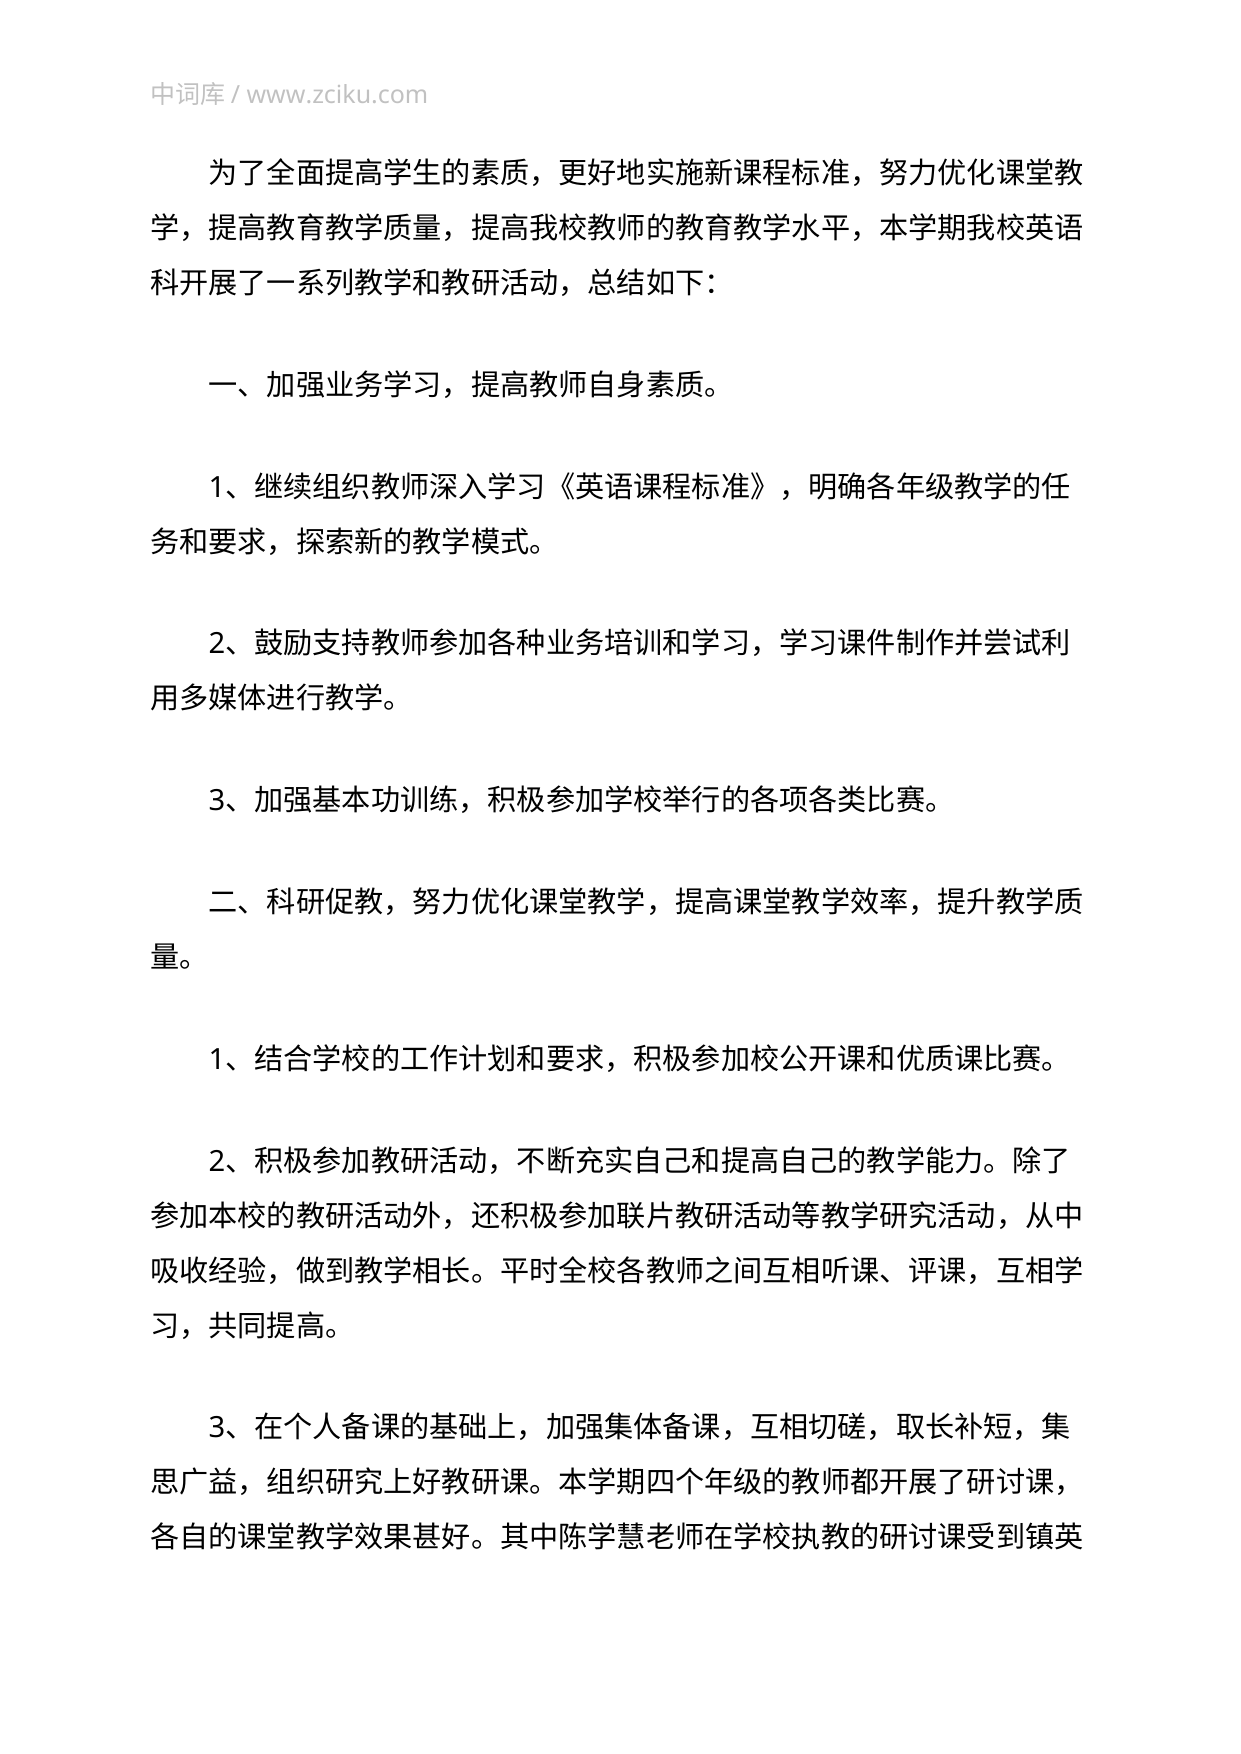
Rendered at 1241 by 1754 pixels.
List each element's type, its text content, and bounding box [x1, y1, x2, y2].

text 3、加强基本功训练，积极参加学校举行的各项各类比赛。 [150, 777, 1090, 819]
text 二、科研促教，努力优化课堂教学，提高课堂教学效率，提升教学质量。 [150, 879, 1090, 976]
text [150, 1404, 1090, 1556]
text 2、积极参加教研活动，不断充实自己和提高自己的教学能力。除了参加本校的教研活动外，还积极参加联片教研活动等教学研究活动，从中吸收经验，做到教学相长。平时全校各教师之间互相听课、评课，互相学习，共同提高。 [150, 1137, 1090, 1344]
text 1、继续组织教师深入学习《英语课程标准》，明确各年级教学的任务和要求，探索新的教学模式。 [150, 463, 1090, 561]
text 2、鼓励支持教师参加各种业务培训和学习，学习课件制作并尝试利用多媒体进行教学。 [150, 620, 1090, 717]
text 一、加强业务学习，提高教师自身素质。 [150, 362, 1090, 404]
text 1、结合学校的工作计划和要求，积极参加校公开课和优质课比赛。 [150, 1036, 1090, 1078]
text 为了全面提高学生的素质，更好地实施新课程标准，努力优化课堂教学，提高教育教学质量，提高我校教师的教育教学水平，本学期我校英语科开展了一系列教学和教研活动，总结如下： [150, 150, 1090, 302]
